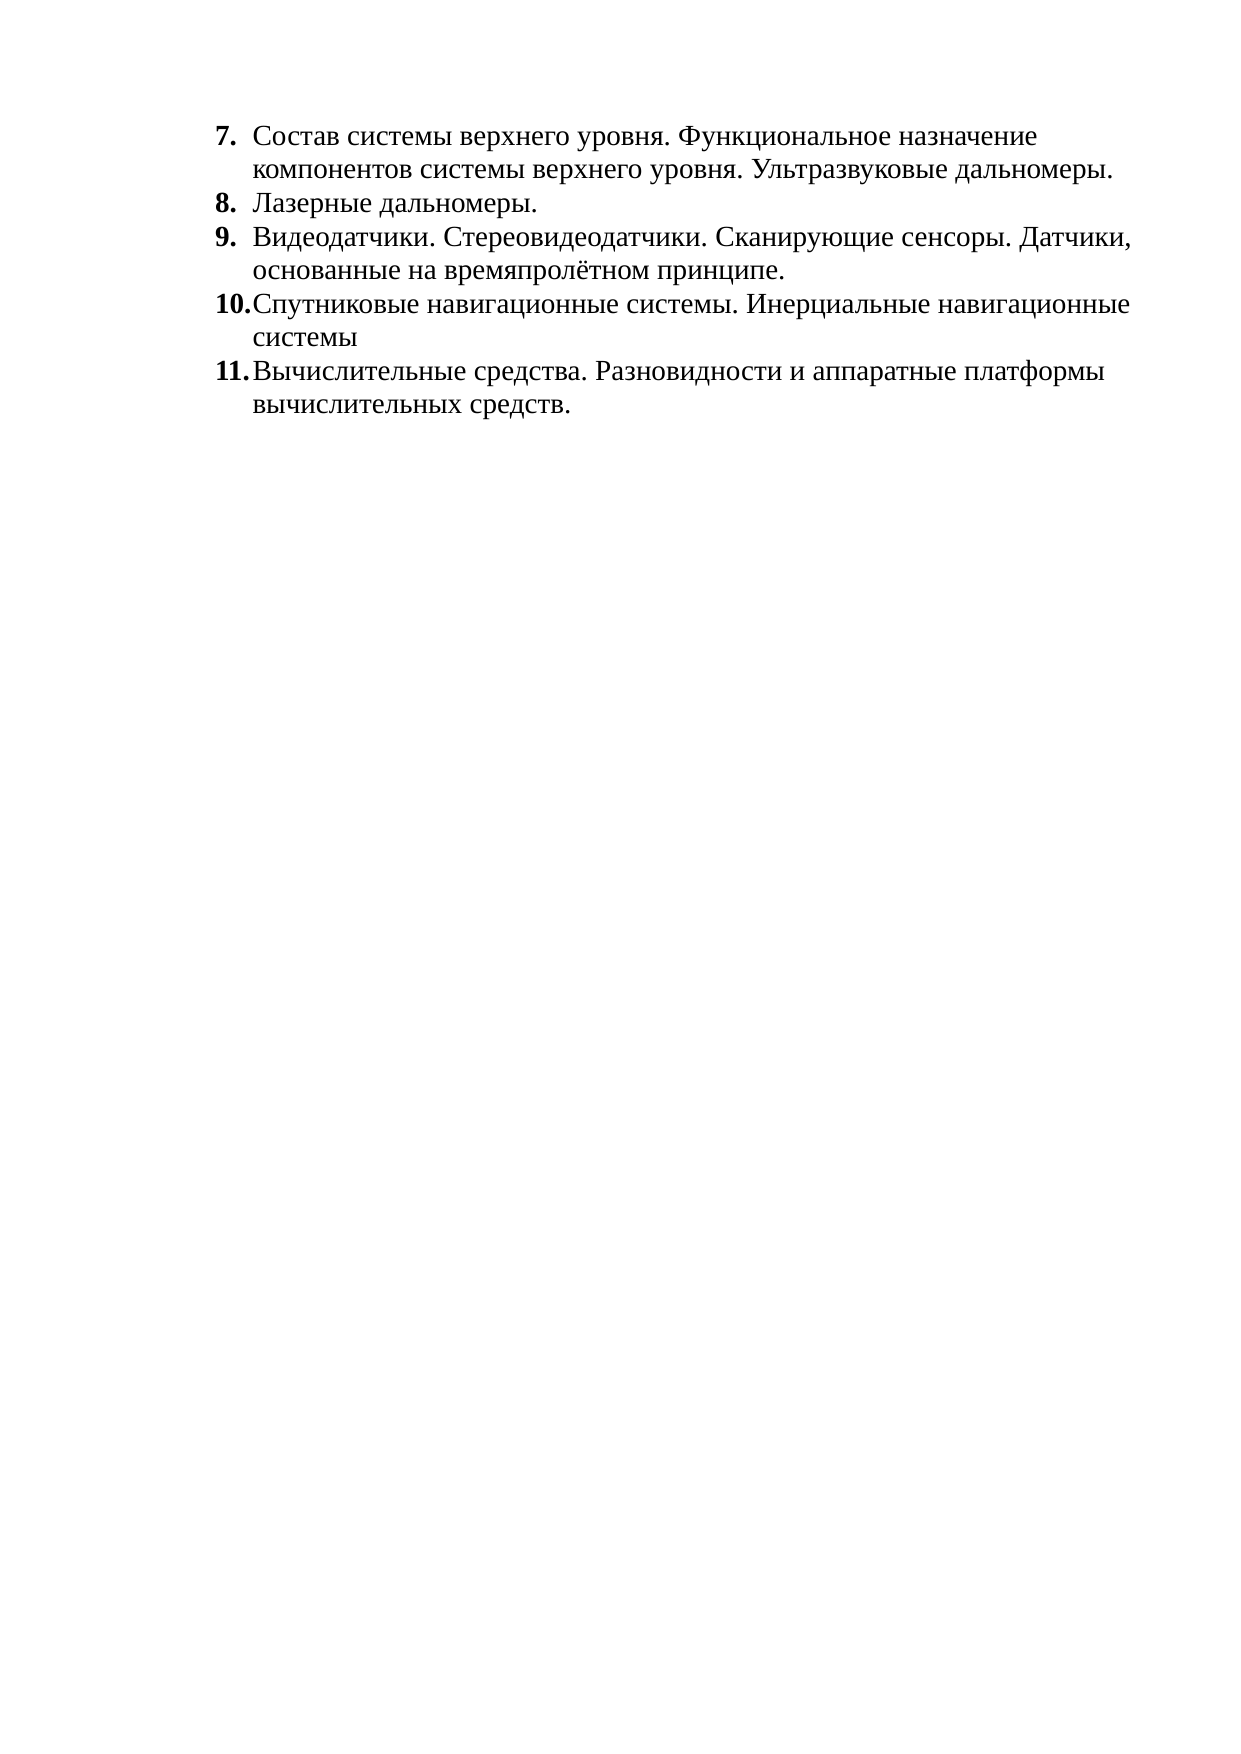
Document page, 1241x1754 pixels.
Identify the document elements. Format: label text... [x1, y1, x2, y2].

list Состав системы верхнего уровня. Функциональное назначение компонентов системы верхнего уровня. Ультразвуковые дальномеры. [215, 118, 1152, 185]
list Лазерные дальномеры. [215, 185, 1152, 219]
list Вычислительные средства. Разновидности и аппаратные платформы вычислительных средств. [215, 353, 1152, 420]
list Видеодатчики. Стереовидеодатчики. Сканирующие сенсоры. Датчики, основанные на времяпролётном принципе. [215, 219, 1152, 286]
list Спутниковые навигационные системы. Инерциальные навигационные системы [215, 286, 1152, 353]
